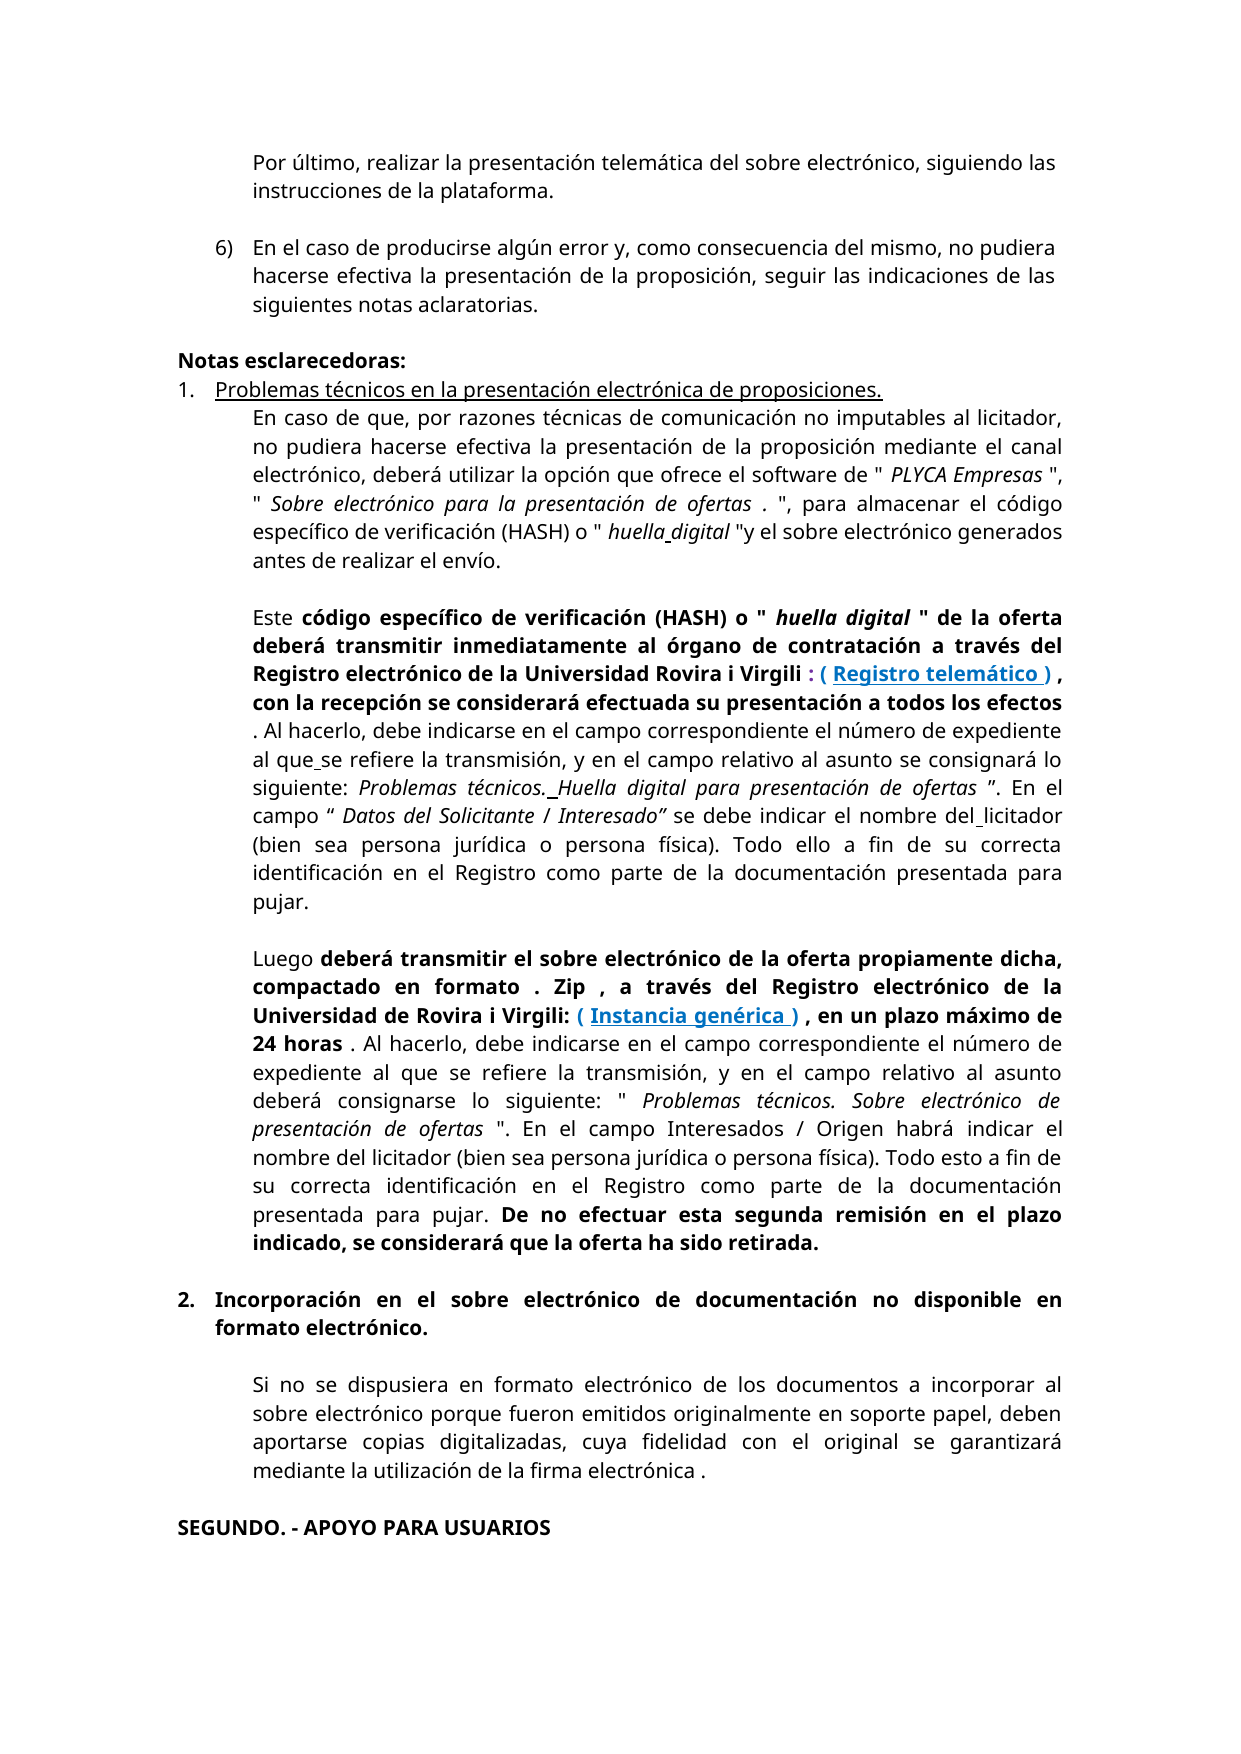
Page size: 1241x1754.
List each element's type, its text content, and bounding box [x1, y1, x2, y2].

text Este código específico de verificación (HASH) o " huella digital " de la oferta deberá transmitir inmediatamente al órgano de contratación a través del Registro electrónico de la Universidad Rovira i Virgili : ( Registro telemático ) , con la recepción se considerará efectuada su presentación a todos los efectos . Al hacerlo, debe indicarse en el campo correspondiente el número de expediente al que se refiere la transmisión, y en el campo relativo al asunto se consignará lo siguiente: Problemas técnicos. Huella digital para presentación de ofertas ”. En el campo “ Datos del Solicitante / Interesado” se debe indicar el nombre del licitador (bien sea persona jurídica o persona física). Todo ello a fin de su correcta identificación en el Registro como parte de la documentación presentada para pujar. [252, 603, 1063, 915]
text Luego deberá transmitir el sobre electrónico de la oferta propiamente dicha, compactado en formato . Zip , a través del Registro electrónico de la Universidad de Rovira i Virgili: ( Instancia genérica ) , en un plazo máximo de 24 horas . Al hacerlo, debe indicarse en el campo correspondiente el número de expediente al que se refiere la transmisión, y en el campo relativo al asunto deberá consignarse lo siguiente: " Problemas técnicos. Sobre electrónico de presentación de ofertas ". En el campo Interesados / Origen habrá indicar el nombre del licitador (bien sea persona jurídica o persona física). Todo esto a fin de su correcta identificación en el Registro como parte de la documentación presentada para pujar. De no efectuar esta segunda remisión en el plazo indicado, se considerará que la oferta ha sido retirada. [252, 944, 1063, 1257]
text SEGUNDO. - APOYO PARA USUARIOS [177, 1513, 1063, 1541]
text Si no se dispusiera en formato electrónico de los documentos a incorporar al sobre electrónico porque fueron emitidos originalmente en soporte papel, deben aportarse copias digitalizadas, cuya fidelidad con el original se garantizará mediante la utilización de la firma electrónica . [252, 1370, 1063, 1484]
list Incorporación en el sobre electrónico de documentación no disponible en formato electrónico. [177, 1285, 1063, 1342]
list En el caso de producirse algún error y, como consecuencia del mismo, no pudiera hacerse efectiva la presentación de la proposición, seguir las indicaciones de las siguientes notas aclaratorias. [215, 233, 1057, 318]
list Problemas técnicos en la presentación electrónica de proposiciones. [177, 375, 1063, 403]
text En caso de que, por razones técnicas de comunicación no imputables al licitador, no pudiera hacerse efectiva la presentación de la proposición mediante el canal electrónico, deberá utilizar la opción que ofrece el software de " PLYCA Empresas ", " Sobre electrónico para la presentación de ofertas . ", para almacenar el código específico de verificación (HASH) o " huella digital "y el sobre electrónico generados antes de realizar el envío. [252, 403, 1063, 574]
text Por último, realizar la presentación telemática del sobre electrónico, siguiendo las instrucciones de la plataforma. [252, 148, 1057, 204]
text Notas esclarecedoras: [177, 347, 1063, 375]
